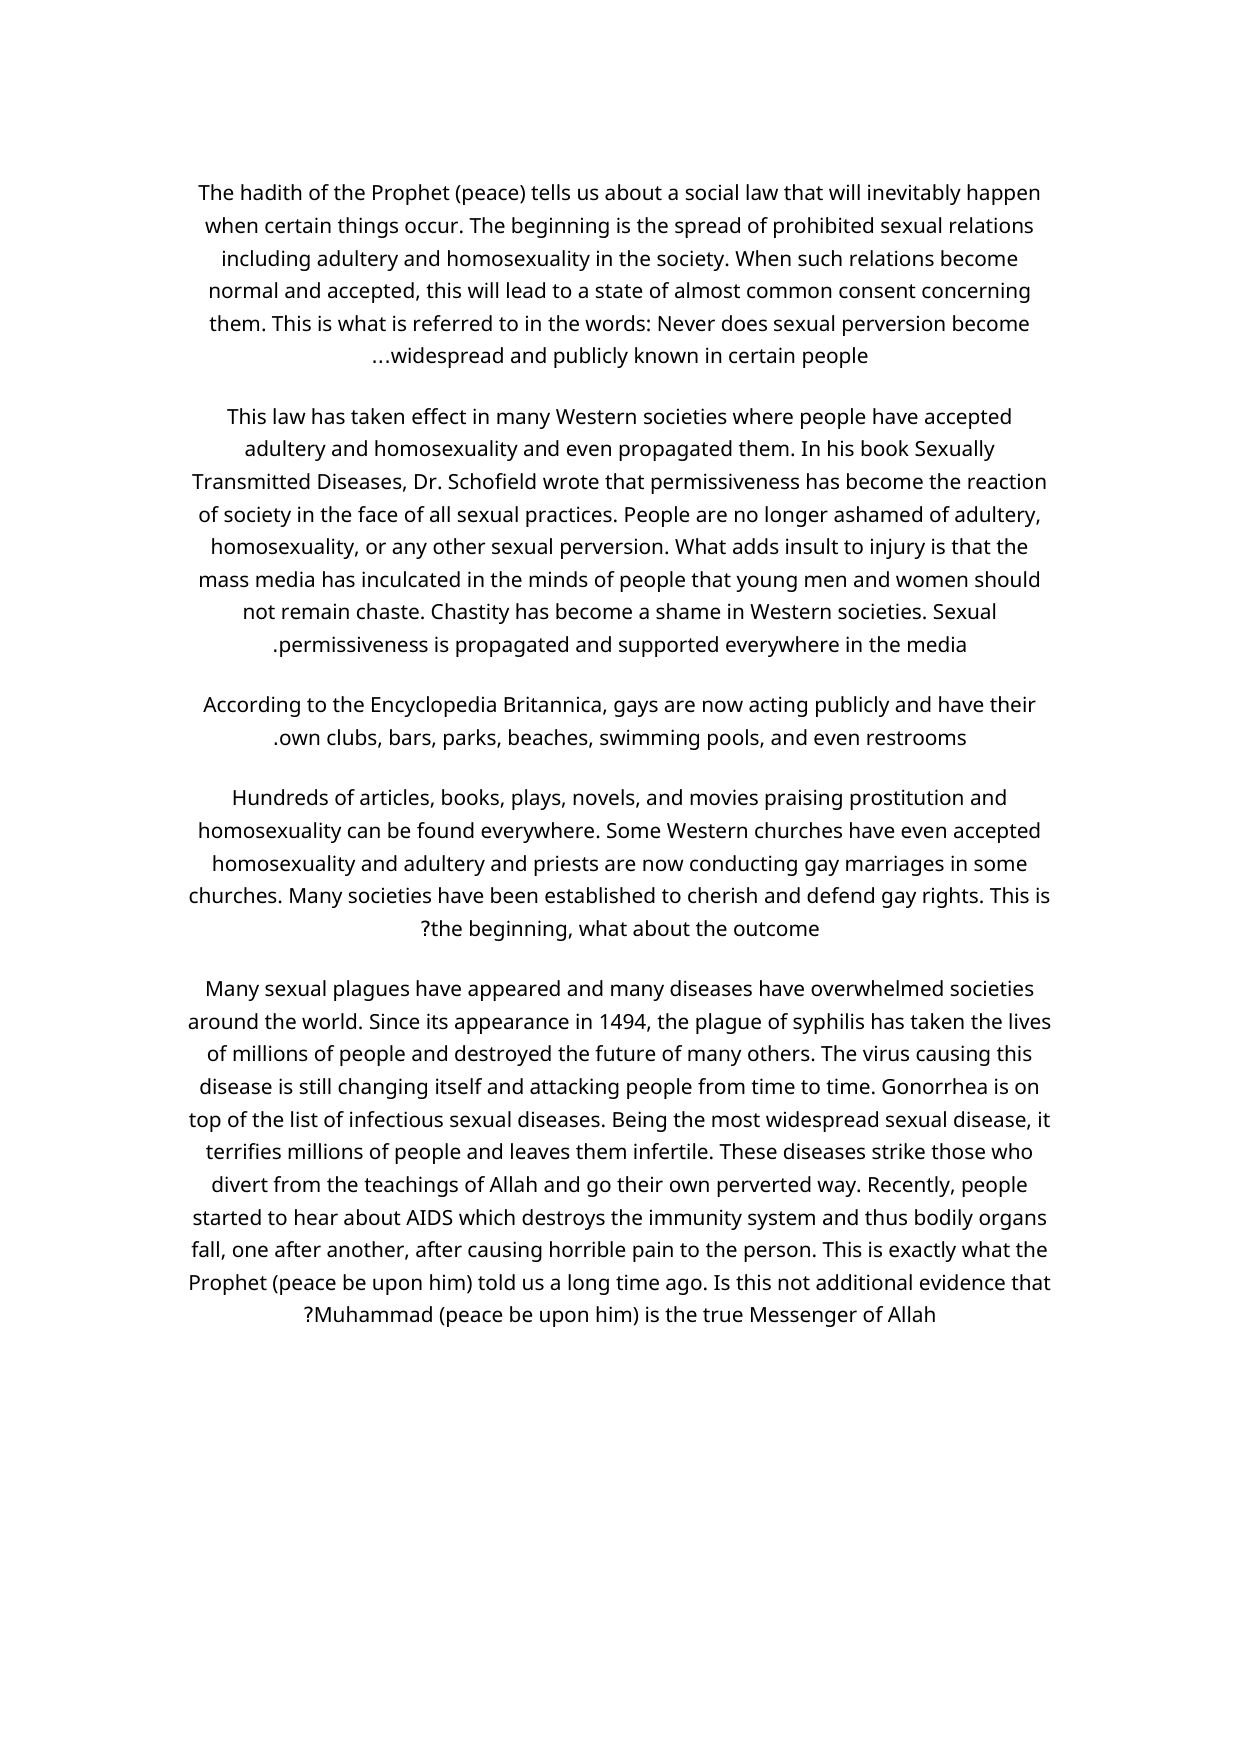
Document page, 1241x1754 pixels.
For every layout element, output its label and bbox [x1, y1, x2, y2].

text [187, 150, 1053, 1329]
